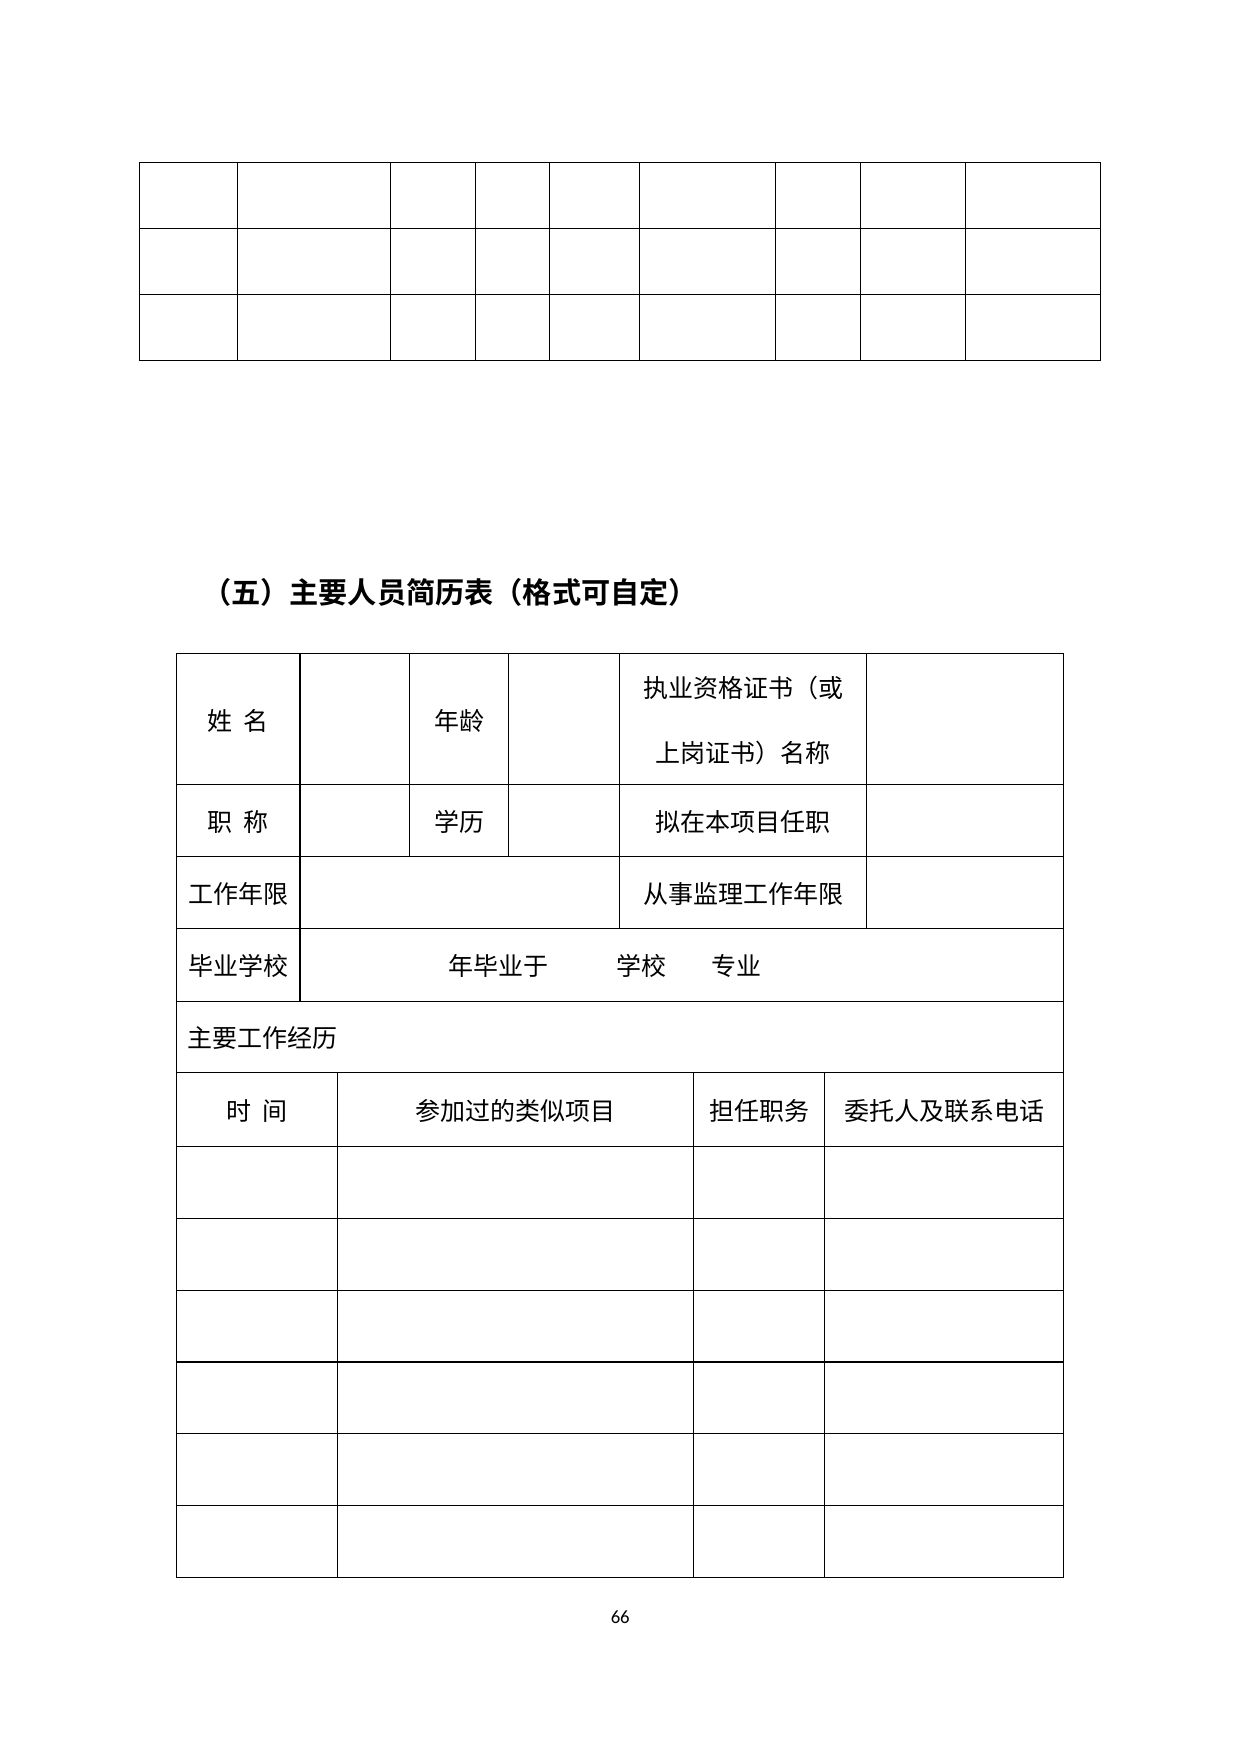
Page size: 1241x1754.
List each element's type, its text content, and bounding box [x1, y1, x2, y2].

table_cell [694, 1147, 824, 1218]
table_header [301, 654, 409, 784]
table_cell [177, 1147, 337, 1218]
table_cell [825, 1363, 1063, 1433]
table_cell [867, 785, 1063, 856]
table_cell 从事监理工作年限 [620, 857, 866, 928]
table_cell [338, 1291, 693, 1361]
table_cell [509, 785, 619, 856]
table_cell [476, 229, 549, 294]
table_cell [476, 163, 549, 228]
table_cell [776, 229, 860, 294]
table_cell [550, 163, 639, 228]
table_cell [550, 295, 639, 360]
table_cell [391, 163, 475, 228]
table_cell [140, 229, 237, 294]
table_cell [966, 295, 1100, 360]
table_cell [694, 1434, 824, 1505]
table_header 姓 名 [177, 654, 299, 784]
table_cell [694, 1363, 824, 1433]
table_cell [338, 1506, 693, 1577]
table_cell [966, 163, 1100, 228]
table_header 年龄 [410, 654, 508, 784]
table_cell [177, 1506, 337, 1577]
table_cell [140, 295, 237, 360]
table_cell [640, 163, 775, 228]
table_cell [476, 295, 549, 360]
table_cell [177, 1434, 337, 1505]
table_cell [825, 1434, 1063, 1505]
table_cell [825, 1291, 1063, 1361]
table_cell 委托人及联系电话 [825, 1073, 1063, 1146]
table_cell [825, 1147, 1063, 1218]
table_cell [301, 857, 619, 928]
table_cell [861, 229, 965, 294]
table_cell [177, 1219, 337, 1289]
table_cell 时 间 [177, 1073, 337, 1146]
text （五）主要人员简历表（格式可自定） [187, 558, 1053, 623]
table_cell [338, 1219, 693, 1289]
table_cell 学历 [410, 785, 508, 856]
table_cell [238, 229, 390, 294]
table_cell 工作年限 [177, 857, 299, 928]
table_cell [177, 1363, 337, 1433]
table_cell [861, 163, 965, 228]
table_cell [776, 163, 860, 228]
table_cell 毕业学校 [177, 929, 299, 1001]
table_cell [640, 229, 775, 294]
table_cell [867, 857, 1063, 928]
table_cell [338, 1147, 693, 1218]
table_header [867, 654, 1063, 784]
table_cell [391, 229, 475, 294]
table_cell [694, 1219, 824, 1289]
table_cell [966, 229, 1100, 294]
table_cell [301, 785, 409, 856]
table_cell [694, 1506, 824, 1577]
table_cell 担任职务 [694, 1073, 824, 1146]
table_cell [338, 1363, 693, 1433]
table_cell [238, 295, 390, 360]
table_header [509, 654, 619, 784]
table_cell [694, 1291, 824, 1361]
table_cell [338, 1434, 693, 1505]
table_cell [776, 295, 860, 360]
table_cell 主要工作经历 [177, 1002, 1063, 1072]
table_cell 年毕业于 学校 专业 [301, 929, 1063, 1001]
table_cell [550, 229, 639, 294]
table_cell [177, 1291, 337, 1361]
table_cell [825, 1506, 1063, 1577]
table_cell 参加过的类似项目 [338, 1073, 693, 1146]
table_cell 拟在本项目任职 [620, 785, 866, 856]
table_cell 职 称 [177, 785, 299, 856]
table_cell [140, 163, 237, 228]
table_cell [391, 295, 475, 360]
table_header 执业资格证书（或上岗证书）名称 [620, 654, 866, 784]
table_cell [861, 295, 965, 360]
table_cell [825, 1219, 1063, 1289]
table_cell [640, 295, 775, 360]
table_cell [238, 163, 390, 228]
